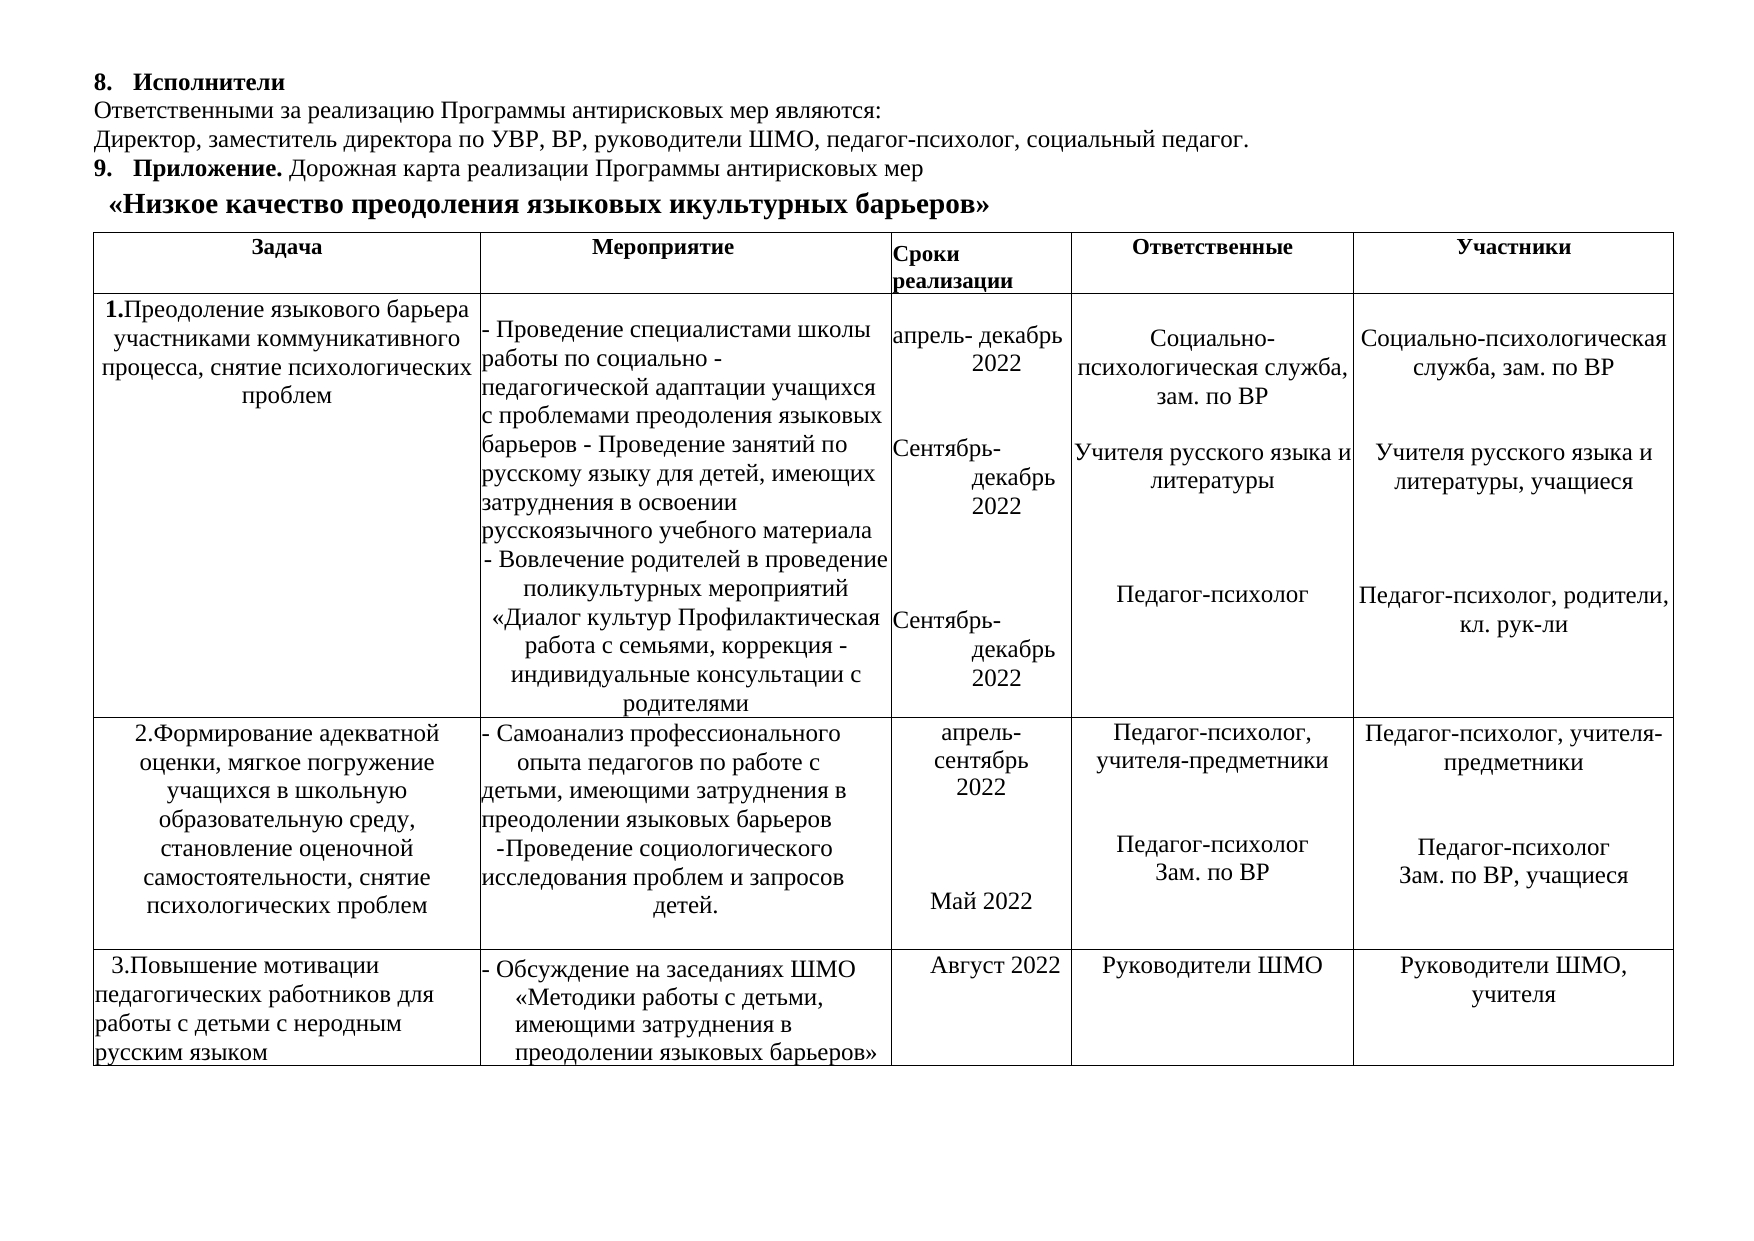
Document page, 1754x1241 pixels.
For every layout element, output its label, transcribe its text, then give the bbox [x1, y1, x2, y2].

table_cell Самоанализ профессионального опыта педагогов по работе с детьми, имеющими затруднения в преодолении языковых барьеров Проведение социологического исследования проблем и запросов детей. [481, 718, 891, 949]
table_cell Руководители ШМО [1072, 950, 1353, 1065]
table_cell 2.Формирование адекватной оценки, мягкое погружение учащихся в школьную образовательную среду, становление оценочной самостоятельности, снятие психологических проблем [94, 718, 480, 949]
table_header Участники [1354, 233, 1673, 293]
table_cell апрель- декабрь 2022 Сентябрь- декабрь 2022 Сентябрь- декабрь 2022 [892, 294, 1071, 717]
table_cell Педагог-психолог, учителя- предметники Педагог-психолог Зам. по ВР, учащиеся [1354, 718, 1673, 949]
table_cell - Обсуждение на заседаниях ШМО «Методики работы с детьми, имеющими затруднения в преодолении языковых барьеров» [481, 950, 891, 1065]
text Ответственными за реализацию Программы антирисковых мер являются: [93, 96, 1673, 124]
table_cell Руководители ШМО, учителя [1354, 950, 1673, 1065]
list Исполнители [93, 67, 1673, 96]
table_cell апрель- сентябрь 2022 Май 2022 [892, 718, 1071, 949]
text «Низкое качество преодоления языковых икультурных барьеров» [93, 186, 1673, 219]
table_cell Социальнопсихологическая служба, зам. по ВР Учителя русского языка и литературы Педагог-психолог [1072, 294, 1353, 717]
table_cell Педагог-психолог, учителя-предметники Педагог-психолог Зам. по ВР [1072, 718, 1353, 949]
table_header Сроки реализации [892, 233, 1071, 293]
table_cell 3.Повышение мотивации педагогических работников для работы с детьми с неродным русским языком [94, 950, 480, 1065]
table_header Мероприятие [481, 233, 891, 293]
list Приложение. Дорожная карта реализации Программы антирисковых мер [93, 153, 1673, 182]
table_header Ответственные [1072, 233, 1353, 293]
table_header Задача [94, 233, 480, 293]
table_cell - Проведение специалистами школы работы по социально - педагогической адаптации учащихся с проблемами преодоления языковых барьеров - Проведение занятий по русскому языку для детей, имеющих затруднения в освоении русскоязычного учебного материала - Вовлечение родителей в проведение поликультурных мероприятий «Диалог культур Профилактическая работа с семьями, коррекция - индивидуальные консультации с родителями [481, 294, 891, 717]
table_cell Социально-психологическая служба, зам. по ВР Учителя русского языка и литературы, учащиеся Педагог-психолог, родители, кл. рук-ли [1354, 294, 1673, 717]
table_cell 1.Преодоление языкового барьера участниками коммуникативного процесса, снятие психологических проблем [94, 294, 480, 717]
text Директор, заместитель директора по УВР, ВР, руководители ШМО, педагог-психолог, социальный педагог. [93, 124, 1673, 153]
table_cell Август 2022 [892, 950, 1071, 1065]
